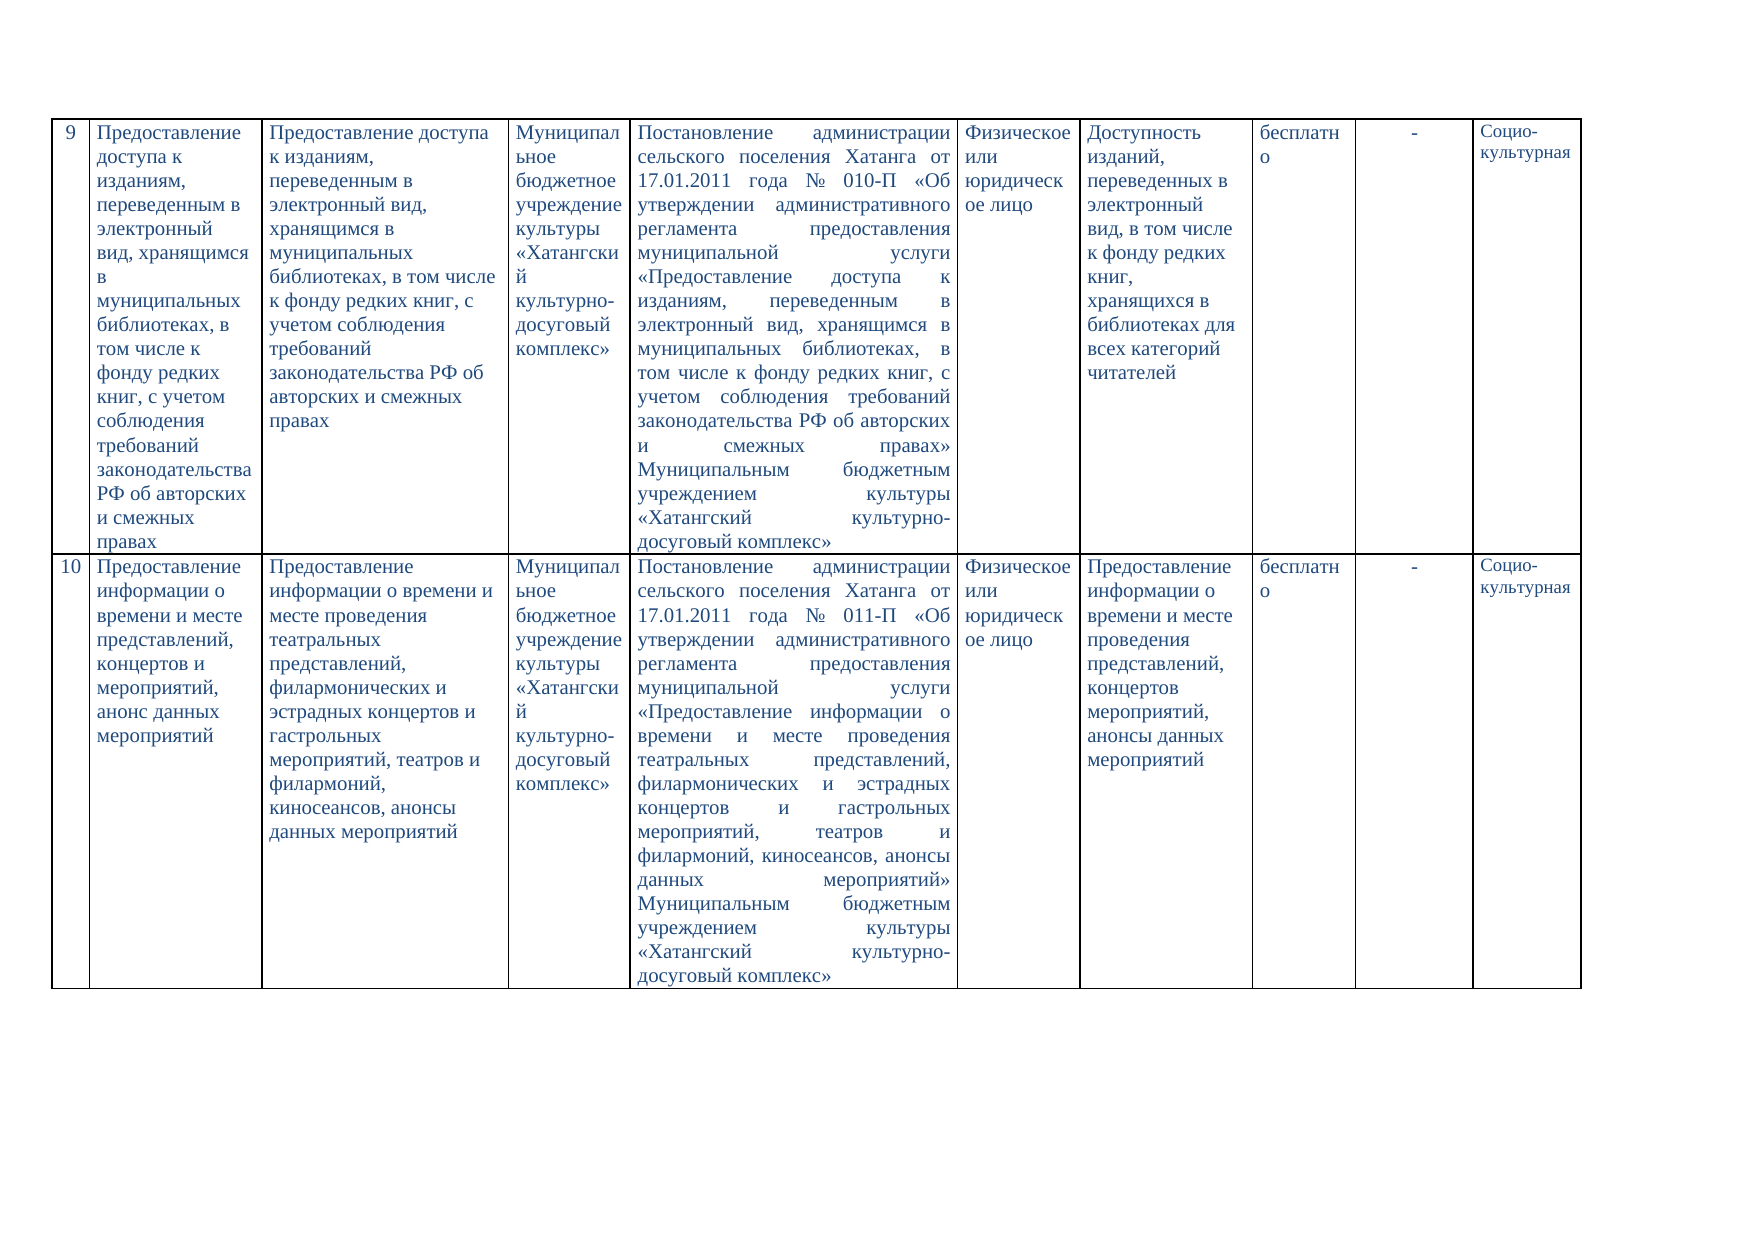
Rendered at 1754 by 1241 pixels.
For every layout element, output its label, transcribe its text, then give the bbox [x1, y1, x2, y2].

table_cell Доступность изданий, переведенных в электронный вид, в том числе к фонду редких книг, хранящихся в библиотеках для всех категорий читателей [1081, 120, 1252, 553]
table_cell Постановление администрации сельского поселения Хатанга от 17.01.2011 года № 011-П «Об утверждении административного регламента предоставления муниципальной услуги «Предоставление информации о времени и месте проведения театральных представлений, филармонических и эстрадных концертов и гастрольных мероприятий, театров и филармоний, киносеансов, анонсы данных мероприятий» Муниципальным бюджетным учреждением культуры «Хатангский культурно-досуговый комплекс» [631, 555, 957, 987]
table_cell - [1356, 120, 1472, 553]
table_cell - [1356, 555, 1472, 987]
table_cell бесплатно [1253, 555, 1355, 987]
table_cell бесплатно [1253, 120, 1355, 553]
table_cell Предоставление доступа к изданиям, переведенным в электронный вид, хранящимся в муниципальных библиотеках, в том числе к фонду редких книг, с учетом соблюдения требований законодательства РФ об авторских и смежных правах [90, 120, 261, 553]
table_cell Предоставление доступа к изданиям, переведенным в электронный вид, хранящимся в муниципальных библиотеках, в том числе к фонду редких книг, с учетом соблюдения требований законодательства РФ об авторских и смежных правах [263, 120, 508, 553]
table_cell 9 [53, 120, 89, 553]
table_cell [509, 555, 629, 987]
table_cell Предоставление информации о времени и месте проведения представлений, концертов мероприятий, анонсы данных мероприятий [1081, 555, 1252, 987]
table_cell Постановление администрации сельского поселения Хатанга от 17.01.2011 года № 010-П «Об утверждении административного регламента предоставления муниципальной услуги «Предоставление доступа к изданиям, переведенным в электронный вид, хранящимся в муниципальных библиотеках, в том числе к фонду редких книг, с учетом соблюдения требований законодательства РФ об авторских и смежных правах» Муниципальным бюджетным учреждением культуры «Хатангский культурно-досуговый комплекс» [631, 120, 957, 553]
table_cell 10 [53, 555, 89, 987]
table_cell Предоставление информации о времени и месте представлений, концертов и мероприятий, анонс данных мероприятий [90, 555, 261, 987]
table_cell Предоставление информации о времени и месте проведения театральных представлений, филармонических и эстрадных концертов и гастрольных мероприятий, театров и филармоний, киносеансов, анонсы данных мероприятий [263, 555, 508, 987]
table_cell Муниципальное бюджетное учреждение культуры «Хатангский культурно-досуговый комплекс» [509, 120, 629, 553]
table_cell Социо-культурная [1474, 120, 1580, 553]
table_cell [958, 555, 1079, 987]
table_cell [958, 120, 1079, 553]
table_cell Социо-культурная [1474, 555, 1580, 987]
